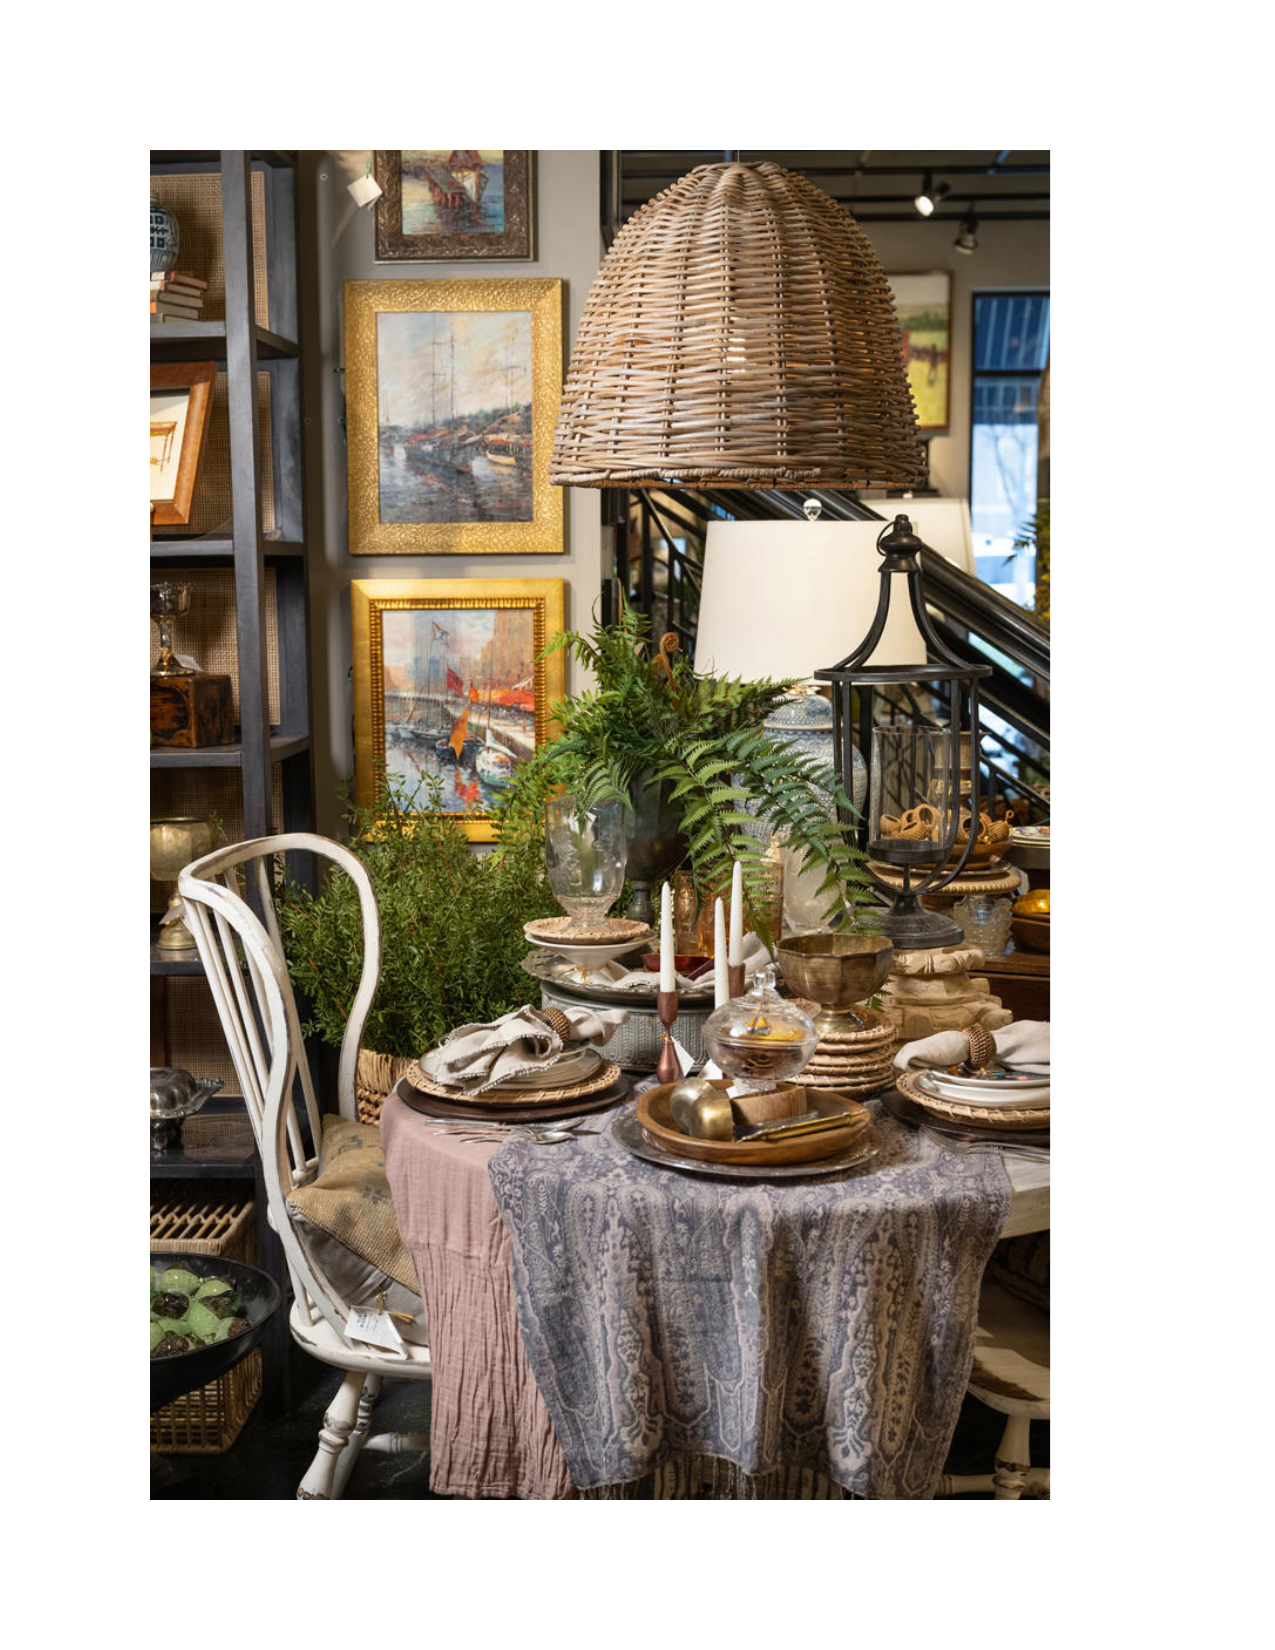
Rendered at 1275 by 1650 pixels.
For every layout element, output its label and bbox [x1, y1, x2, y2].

picture [150, 150, 1050, 1500]
